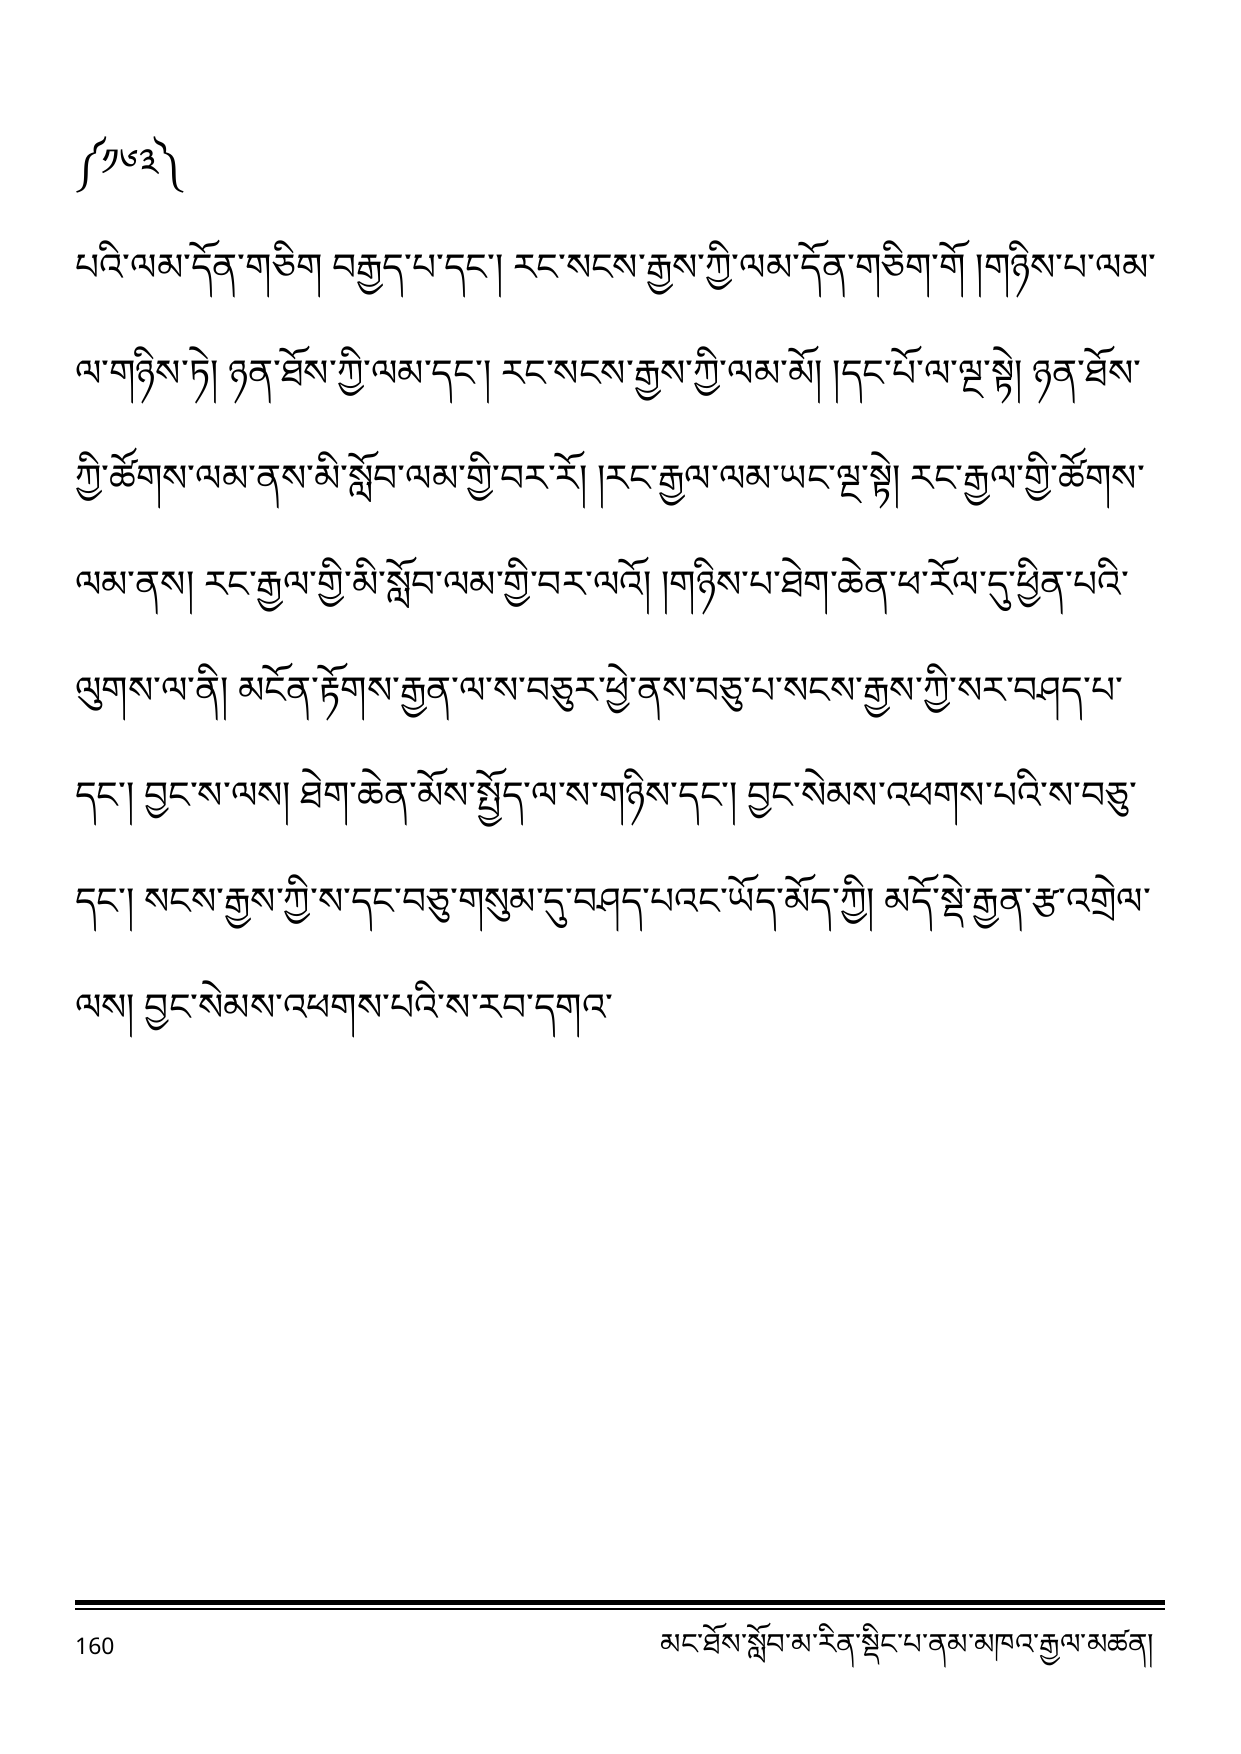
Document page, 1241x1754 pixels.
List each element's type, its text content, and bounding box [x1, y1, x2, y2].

text ༼༡༦༣༽ [75, 120, 1165, 226]
text པའི་ལམ་དོན་གཅིག བརྒྱད་པ་དང་། རང་སངས་རྒྱས་ཀྱི་ལམ་དོན་གཅིག་གོ །གཉིས་པ་ལམ་ལ་གཉིས་ཏེ། ཉན་ཐོས་ཀྱི་ལམ་དང་། རང་སངས་རྒྱས་ཀྱི་ལམ་མོ། །དང་པོ་ལ་ལྔ་སྟེ། ཉན་ཐོས་ཀྱི་ཚོགས་ལམ་ནས་མི་སློབ་ལམ་གྱི་བར་རོ། །རང་རྒྱལ་ལམ་ཡང་ལྔ་སྟེ། རང་རྒྱལ་གྱི་ཚོགས་ལམ་ནས། རང་རྒྱལ་གྱི་མི་སློབ་ལམ་གྱི་བར་ལའོ། །གཉིས་པ་ཐེག་ཆེན་ཕ་རོལ་དུ་ཕྱིན་པའི་ལུགས་ལ་ནི། མངོན་རྟོགས་རྒྱན་ལ་ས་བཅུར་ཕྱེ་ནས་བཅུ་པ་སངས་རྒྱས་ཀྱི་སར་བཤད་པ་དང་། བྱང་ས་ལས། ཐེག་ཆེན་མོས་སྤྱོད་ལ་ས་གཉིས་དང་། བྱང་སེམས་འཕགས་པའི་ས་བཅུ་དང་། སངས་རྒྱས་ཀྱི་ས་དང་བཅུ་གསུམ་དུ་བཤད་པའང་ཡོད་མོད་ཀྱི། མདོ་སྡེ་རྒྱན་རྩ་འགྲེལ་ལས། བྱང་སེམས་འཕགས་པའི་ས་རབ་དགའ་ [75, 226, 1165, 1071]
